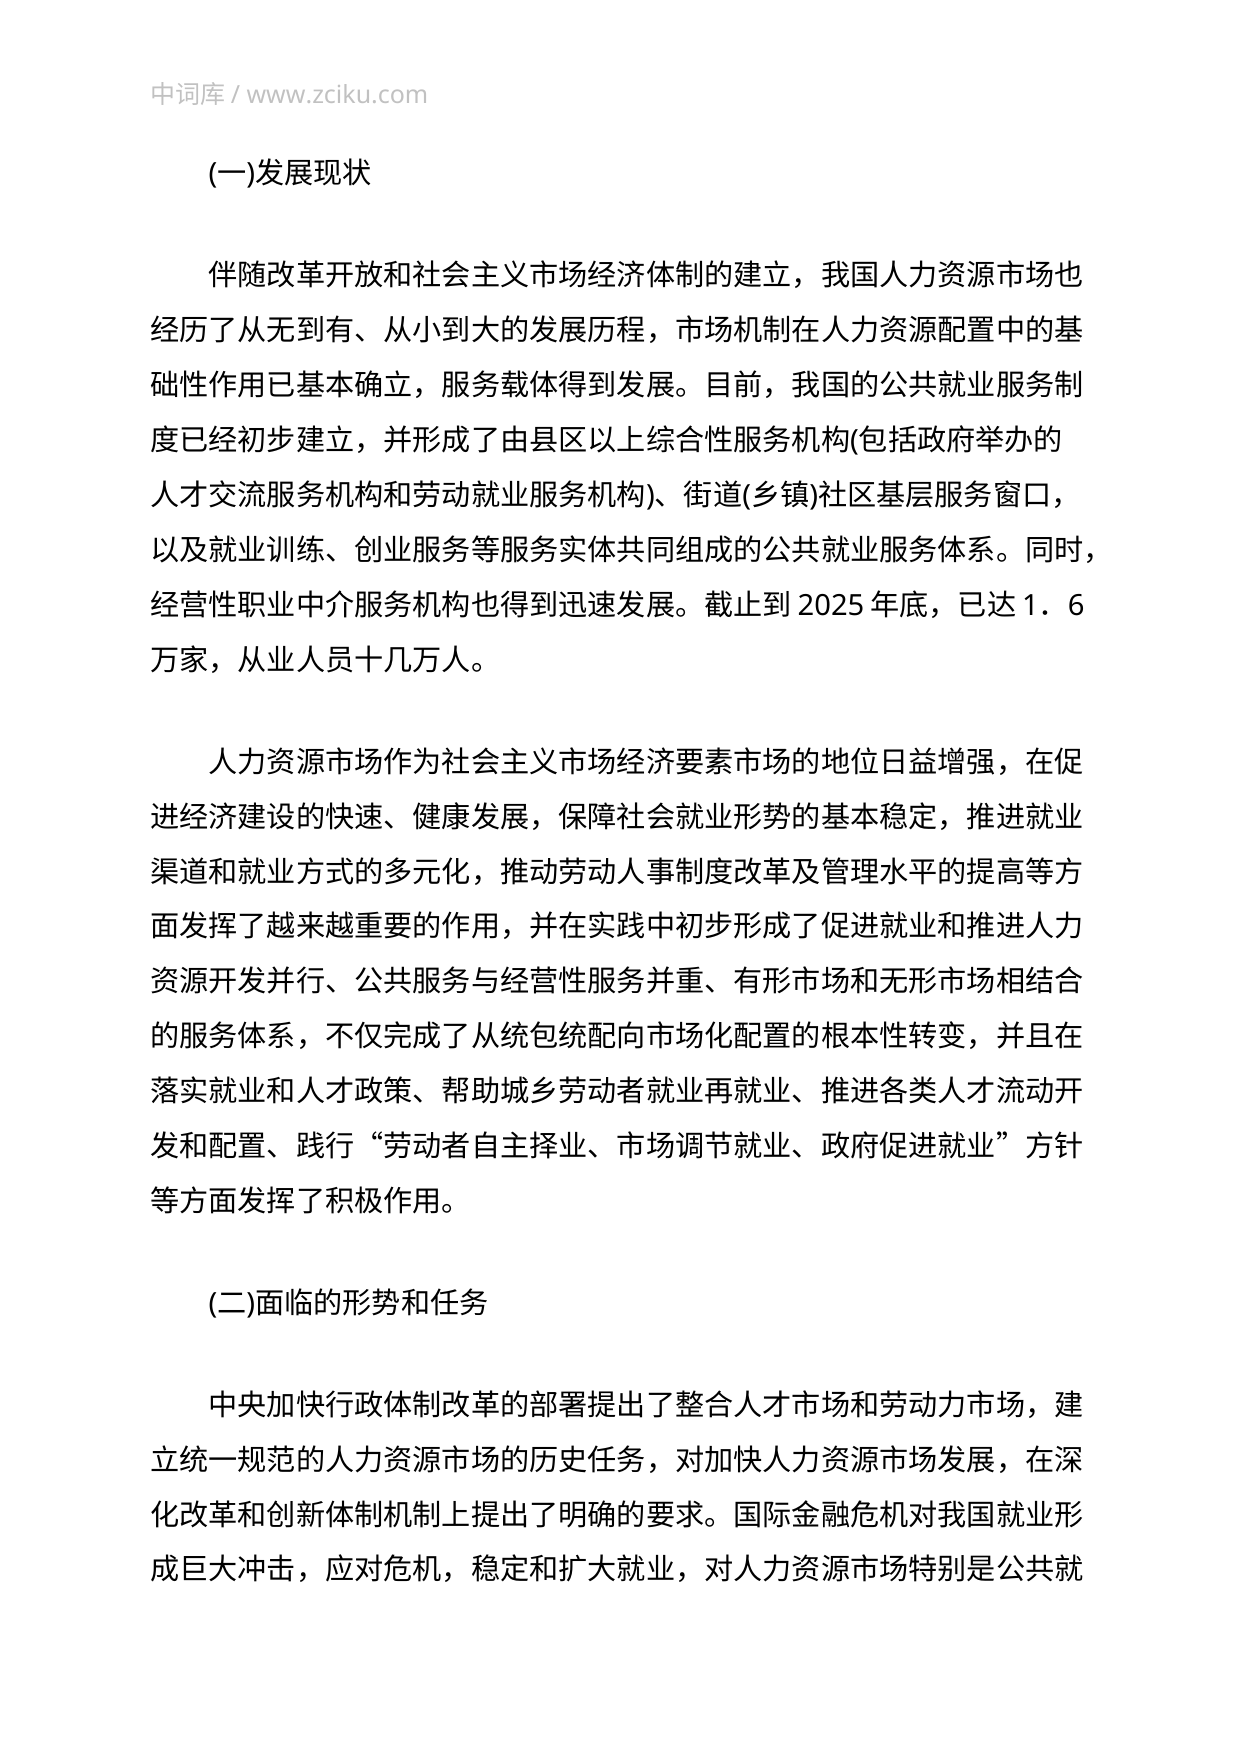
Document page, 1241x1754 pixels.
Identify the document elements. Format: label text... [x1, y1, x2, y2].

text 伴随改革开放和社会主义市场经济体制的建立，我国人力资源市场也经历了从无到有、从小到大的发展历程，市场机制在人力资源配置中的基础性作用已基本确立，服务载体得到发展。目前，我国的公共就业服务制度已经初步建立，并形成了由县区以上综合性服务机构(包括政府举办的人才交流服务机构和劳动就业服务机构)、街道(乡镇)社区基层服务窗口，以及就业训练、创业服务等服务实体共同组成的公共就业服务体系。同时，经营性职业中介服务机构也得到迅速发展。截止到2025年底，已达1．6万家，从业人员十几万人。 [150, 252, 1090, 679]
text (二)面临的形势和任务 [150, 1279, 1090, 1322]
text 人力资源市场作为社会主义市场经济要素市场的地位日益增强，在促进经济建设的快速、健康发展，保障社会就业形势的基本稳定，推进就业渠道和就业方式的多元化，推动劳动人事制度改革及管理水平的提高等方面发挥了越来越重要的作用，并在实践中初步形成了促进就业和推进人力资源开发并行、公共服务与经营性服务并重、有形市场和无形市场相结合的服务体系，不仅完成了从统包统配向市场化配置的根本性转变，并且在落实就业和人才政策、帮助城乡劳动者就业再就业、推进各类人才流动开发和配置、践行“劳动者自主择业、市场调节就业、政府促进就业”方针等方面发挥了积极作用。 [150, 738, 1090, 1220]
text (一)发展现状 [150, 150, 1090, 192]
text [150, 1381, 1090, 1588]
